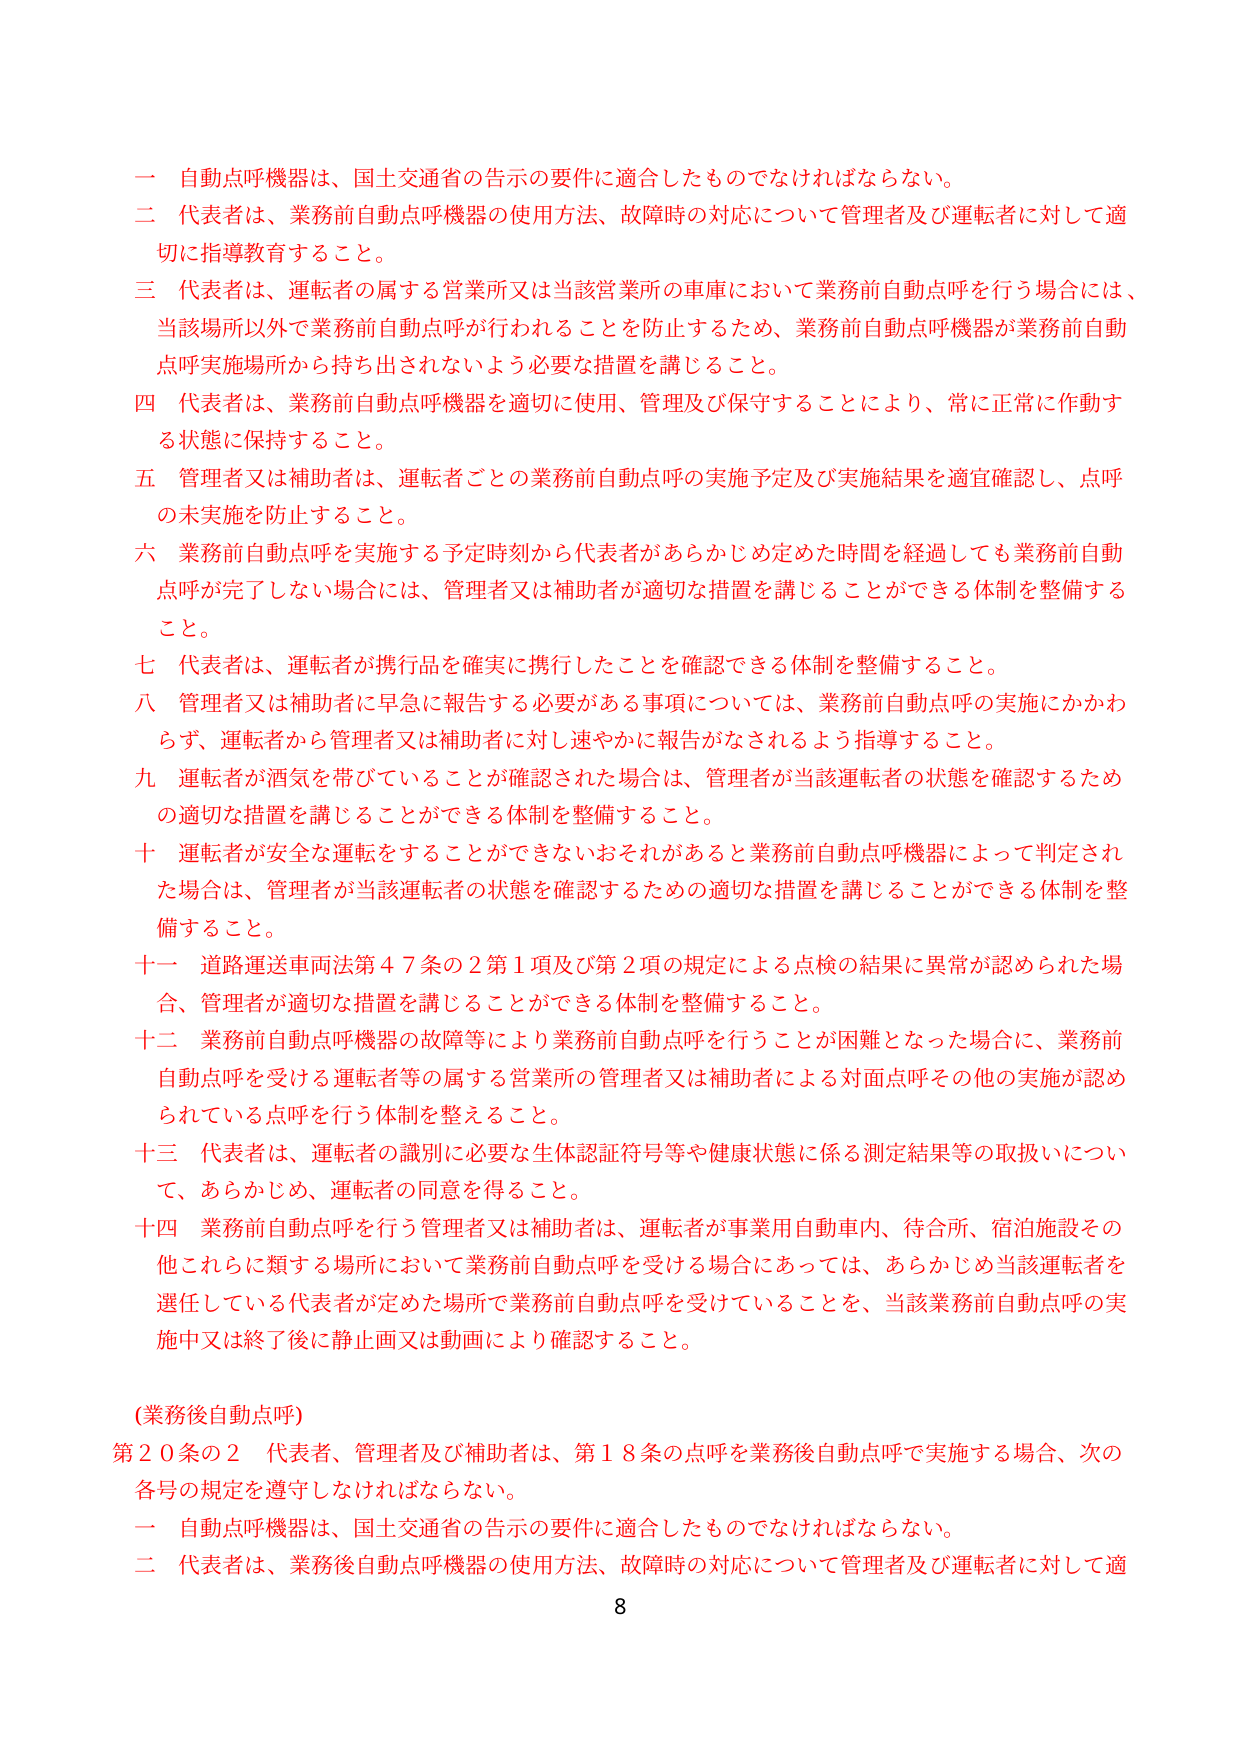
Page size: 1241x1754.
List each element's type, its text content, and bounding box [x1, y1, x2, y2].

text 一 自動点呼機器は、国土交通省の告示の要件に適合したものでなければならない。 [112, 158, 1128, 196]
text 二 代表者は、業務前自動点呼機器の使用方法、故障時の対応について管理者及び運転者に対して適切に指導教育すること。 [134, 196, 1128, 271]
text 十二 業務前自動点呼機器の故障等により業務前自動点呼を行うことが困難となった場合に、業務前自動点呼を受ける運転者等の属する営業所の管理者又は補助者による対面点呼その他の実施が認められている点呼を行う体制を整えること。 [134, 1021, 1128, 1133]
text 五 管理者又は補助者は、運転者ごとの業務前自動点呼の実施予定及び実施結果を適宜確認し、点呼の未実施を防止すること。 [134, 458, 1128, 533]
text 十三 代表者は、運転者の識別に必要な生体認証符号等や健康状態に係る測定結果等の取扱いについて、あらかじめ、運転者の同意を得ること。 [134, 1133, 1128, 1208]
text 九 運転者が酒気を帯びていることが確認された場合は、管理者が当該運転者の状態を確認するための適切な措置を講じることができる体制を整備すること。 [134, 758, 1128, 833]
text 十一 道路運送車両法第４７条の２第１項及び第２項の規定による点検の結果に異常が認められた場合、管理者が適切な措置を講じることができる体制を整備すること。 [134, 946, 1128, 1021]
text 三 代表者は、運転者の属する営業所又は当該営業所の車庫において業務前自動点呼を行う場合には、当該場所以外で業務前自動点呼が行われることを防止するため、業務前自動点呼機器が業務前自動点呼実施場所から持ち出されないよう必要な措置を講じること。 [134, 271, 1128, 383]
text 八 管理者又は補助者に早急に報告する必要がある事項については、業務前自動点呼の実施にかかわらず、運転者から管理者又は補助者に対し速やかに報告がなされるよう指導すること。 [134, 683, 1128, 758]
text (業務後自動点呼) [134, 1396, 1128, 1433]
text 四 代表者は、業務前自動点呼機器を適切に使用、管理及び保守することにより、常に正常に作動する状態に保持すること。 [134, 383, 1128, 458]
text 十 運転者が安全な運転をすることができないおそれがあると業務前自動点呼機器によって判定された場合は、管理者が当該運転者の状態を確認するための適切な措置を講じることができる体制を整備すること。 [134, 833, 1128, 946]
text 六 業務前自動点呼を実施する予定時刻から代表者があらかじめ定めた時間を経過しても業務前自動点呼が完了しない場合には、管理者又は補助者が適切な措置を講じることができる体制を整備すること。 [134, 533, 1128, 646]
text 七 代表者は、運転者が携行品を確実に携行したことを確認できる体制を整備すること。 [134, 646, 1128, 683]
text 一 自動点呼機器は、国土交通省の告示の要件に適合したものでなければならない。 [112, 1508, 1128, 1546]
text 第２０条の２ 代表者、管理者及び補助者は、第１８条の点呼を業務後自動点呼で実施する場合、次の各号の規定を遵守しなければならない。 [112, 1433, 1128, 1508]
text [134, 1546, 1128, 1583]
text 十四 業務前自動点呼を行う管理者又は補助者は、運転者が事業用自動車内、待合所、宿泊施設その他これらに類する場所において業務前自動点呼を受ける場合にあっては、あらかじめ当該運転者を選任している代表者が定めた場所で業務前自動点呼を受けていることを、当該業務前自動点呼の実施中又は終了後に静止画又は動画により確認すること。 [134, 1208, 1128, 1358]
